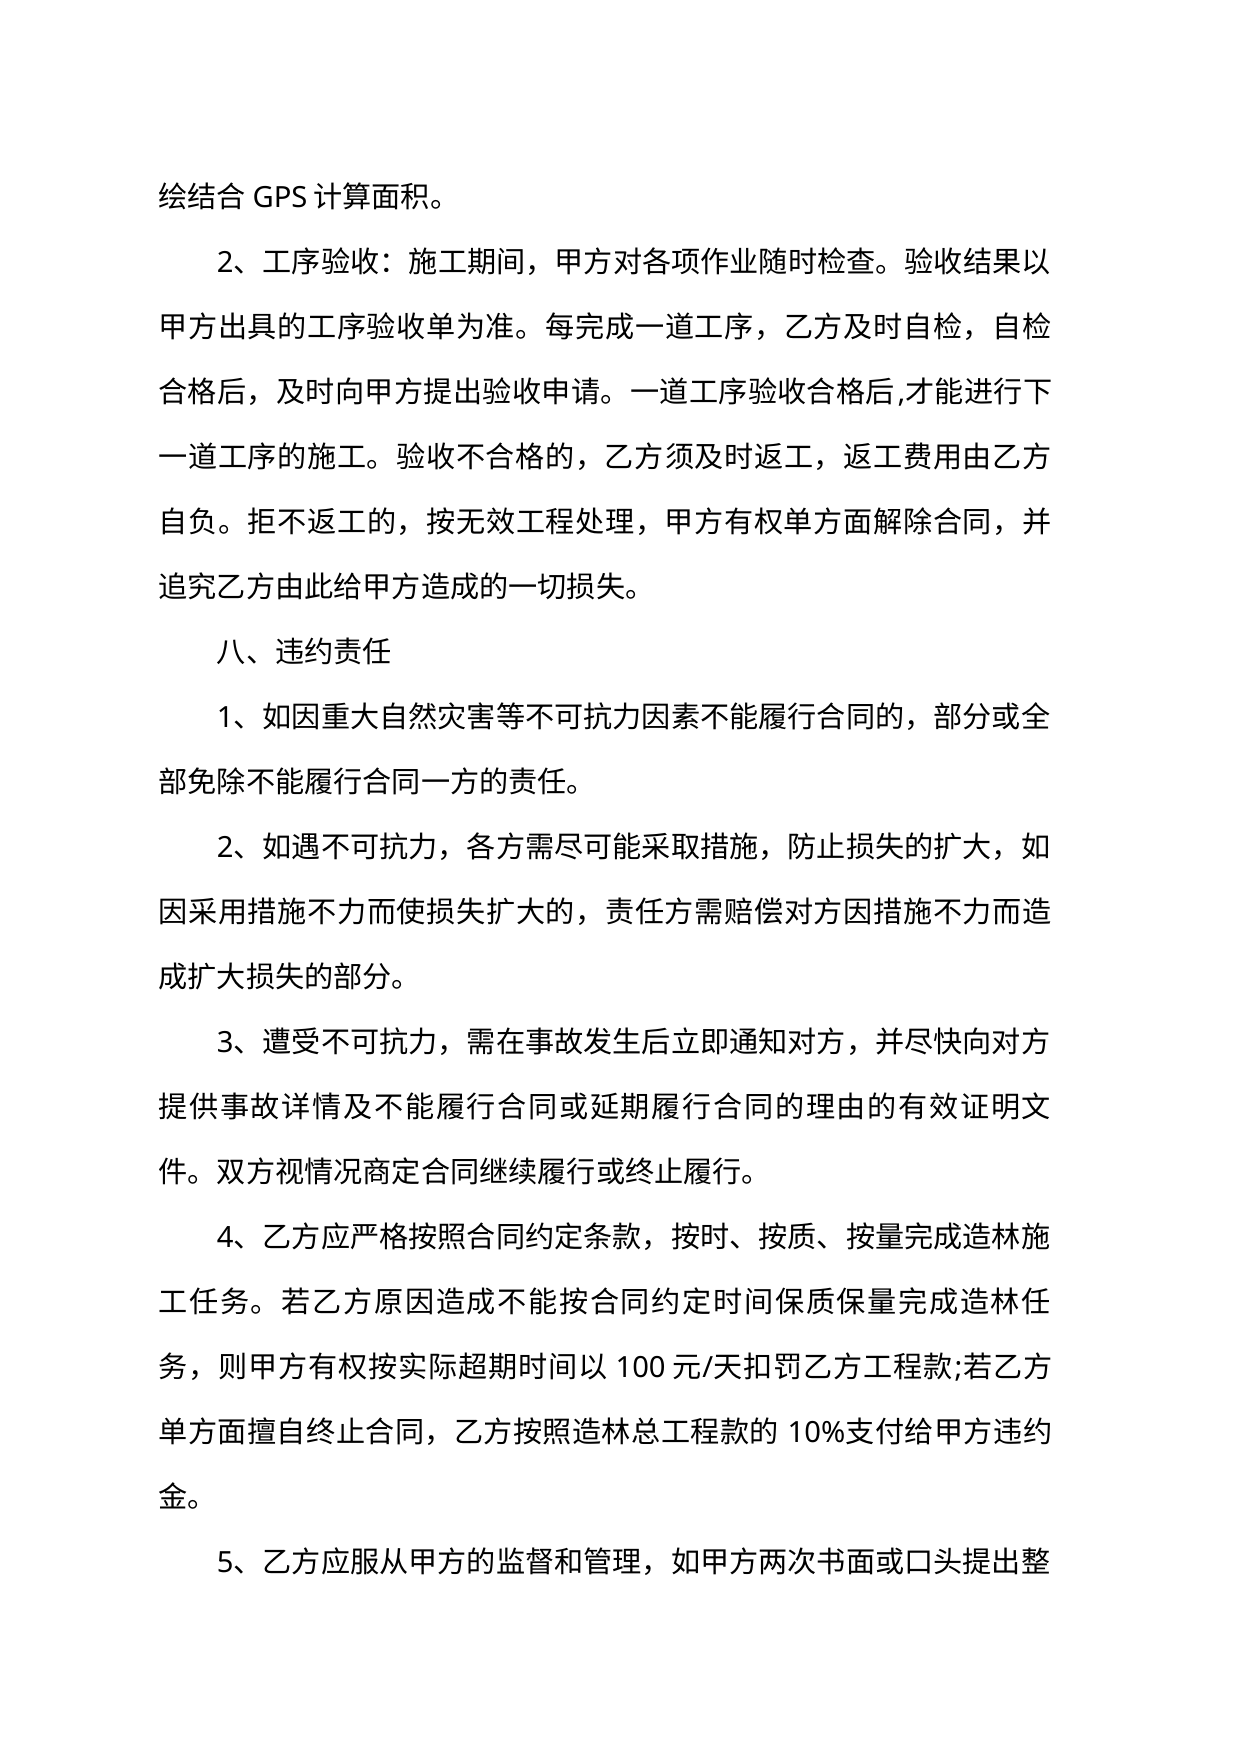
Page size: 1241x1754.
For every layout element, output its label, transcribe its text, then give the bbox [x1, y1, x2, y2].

text 八、违约责任 [158, 617, 1053, 682]
text 4、乙方应严格按照合同约定条款，按时、按质、按量完成造林施工任务。若乙方原因造成不能按合同约定时间保质保量完成造林任务，则甲方有权按实际超期时间以100元/天扣罚乙方工程款;若乙方单方面擅自终止合同，乙方按照造林总工程款的10%支付给甲方违约金。 [158, 1202, 1053, 1527]
text 2、工序验收：施工期间，甲方对各项作业随时检查。验收结果以甲方出具的工序验收单为准。每完成一道工序，乙方及时自检，自检合格后，及时向甲方提出验收申请。一道工序验收合格后,才能进行下一道工序的施工。验收不合格的，乙方须及时返工，返工费用由乙方自负。拒不返工的，按无效工程处理，甲方有权单方面解除合同，并追究乙方由此给甲方造成的一切损失。 [158, 227, 1053, 617]
text 1、如因重大自然灾害等不可抗力因素不能履行合同的，部分或全部免除不能履行合同一方的责任。 [158, 682, 1053, 812]
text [158, 162, 1053, 227]
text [158, 1527, 1053, 1592]
text 3、遭受不可抗力，需在事故发生后立即通知对方，并尽快向对方提供事故详情及不能履行合同或延期履行合同的理由的有效证明文件。双方视情况商定合同继续履行或终止履行。 [158, 1007, 1053, 1202]
text 2、如遇不可抗力，各方需尽可能采取措施，防止损失的扩大，如因采用措施不力而使损失扩大的，责任方需赔偿对方因措施不力而造成扩大损失的部分。 [158, 812, 1053, 1007]
